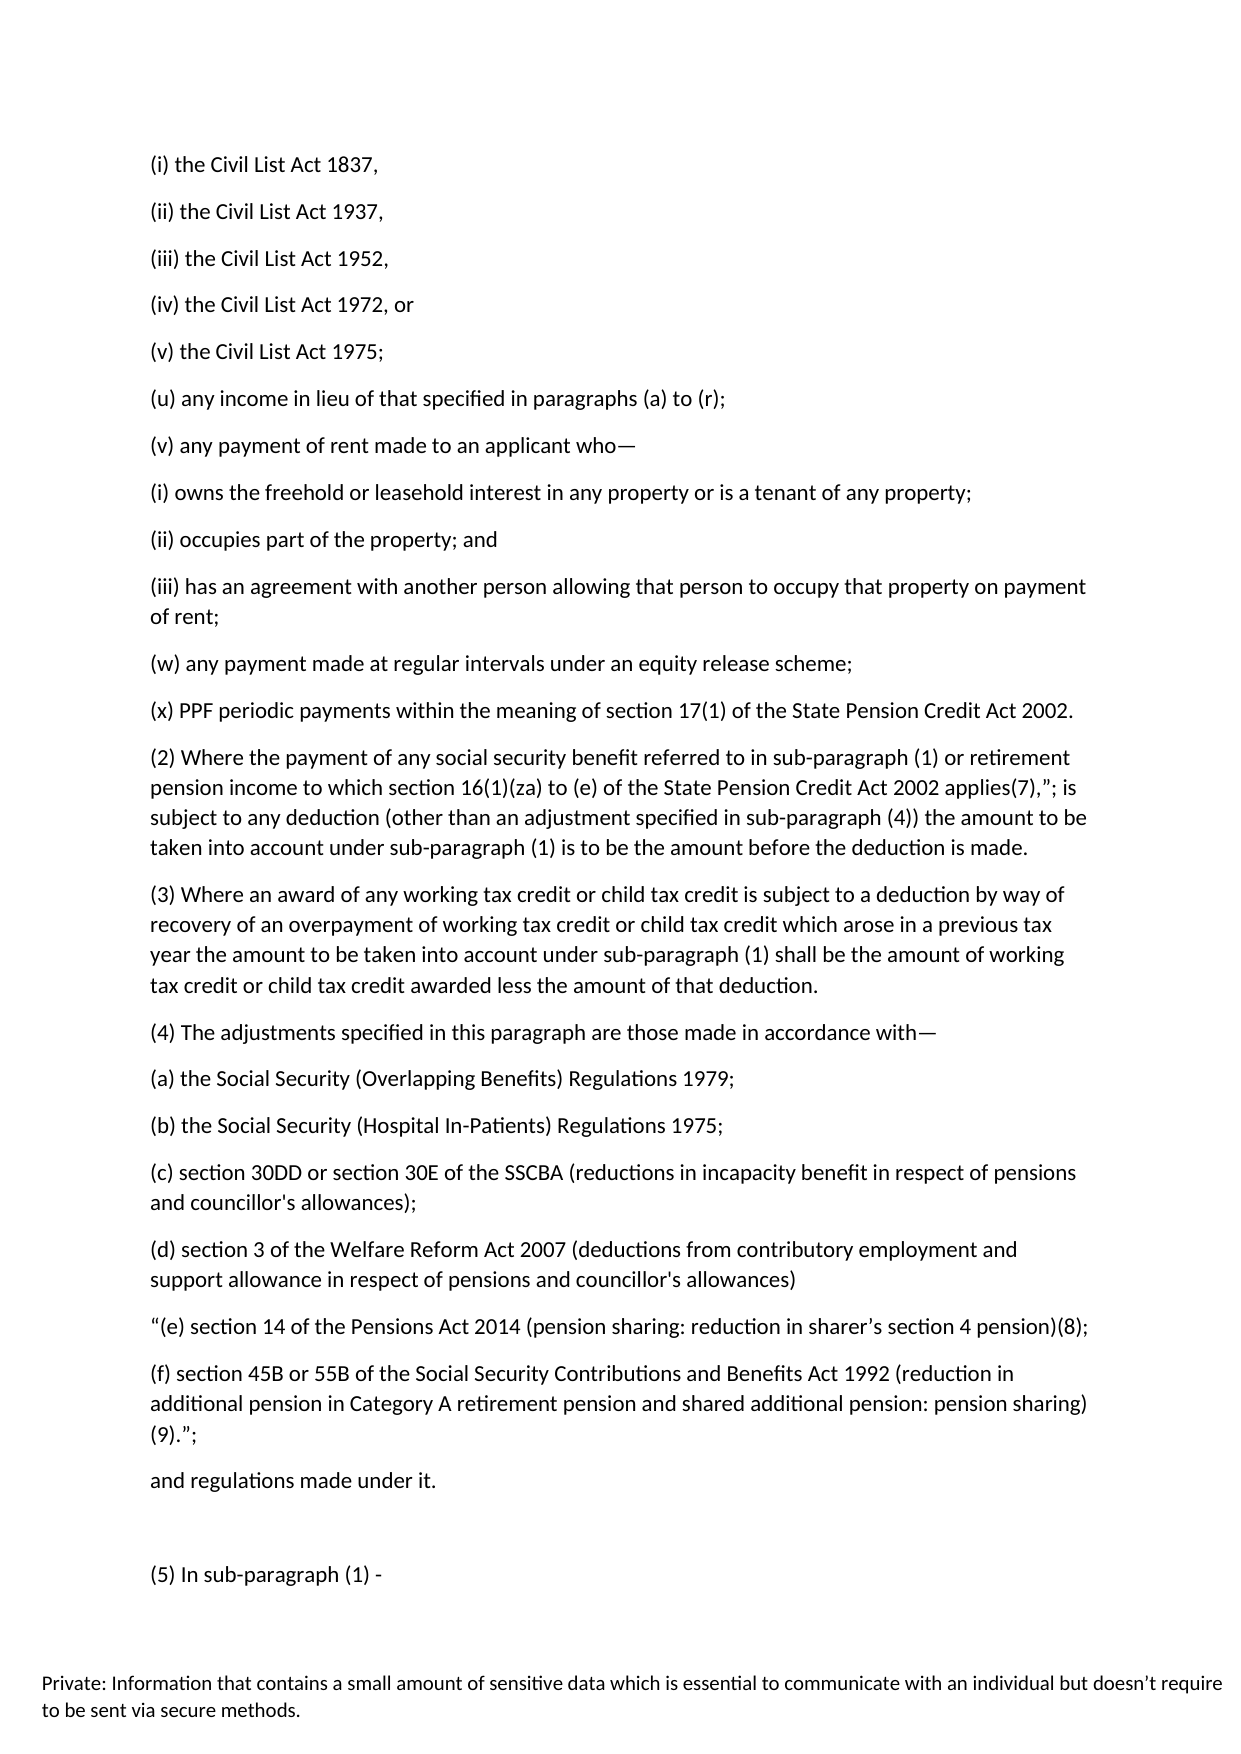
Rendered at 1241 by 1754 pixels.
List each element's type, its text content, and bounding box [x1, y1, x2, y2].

text (f) section 45B or 55B of the Social Security Contributions and Benefits Act 1992 (reduction in additional pension in Category A retirement pension and shared additional pension: pension sharing)(9).”; [150, 1359, 1090, 1448]
text (ii) the Civil List Act 1937, [150, 197, 1090, 225]
text (a) the Social Security (Overlapping Benefits) Regulations 1979; [150, 1064, 1090, 1093]
text (3) Where an award of any working tax credit or child tax credit is subject to a deduction by way of recovery of an overpayment of working tax credit or child tax credit which arose in a previous tax year the amount to be taken into account under sub-paragraph (1) shall be the amount of working tax credit or child tax credit awarded less the amount of that deduction. [150, 880, 1090, 999]
text (w) any payment made at regular intervals under an equity release scheme; [150, 649, 1090, 677]
text (b) the Social Security (Hospital In-Patients) Regulations 1975; [150, 1111, 1090, 1139]
text (iv) the Civil List Act 1972, or [150, 291, 1090, 319]
text (4) The adjustments specified in this paragraph are those made in accordance with— [150, 1018, 1090, 1046]
text (i) owns the freehold or leasehold interest in any property or is a tenant of any property; [150, 478, 1090, 506]
text (c) section 30DD or section 30E of the SSCBA (reductions in incapacity benefit in respect of pensions and councillor's allowances); [150, 1158, 1090, 1217]
text (iii) the Civil List Act 1952, [150, 244, 1090, 272]
text (v) the Civil List Act 1975; [150, 337, 1090, 366]
text (ii) occupies part of the property; and [150, 525, 1090, 553]
text (5) In sub-paragraph (1) - [150, 1560, 1090, 1588]
text and regulations made under it. [150, 1467, 1090, 1495]
text (u) any income in lieu of that specified in paragraphs (a) to (r); [150, 384, 1090, 412]
text (iii) has an agreement with another person allowing that person to occupy that property on payment of rent; [150, 572, 1090, 630]
text (v) any payment of rent made to an applicant who— [150, 431, 1090, 459]
text (2) Where the payment of any social security benefit referred to in sub-paragraph (1) or retirement pension income to which section 16(1)(za) to (e) of the State Pension Credit Act 2002 applies(7),”; is subject to any deduction (other than an adjustment specified in sub-paragraph (4)) the amount to be taken into account under sub-paragraph (1) is to be the amount before the deduction is made. [150, 743, 1090, 861]
text “(e) section 14 of the Pensions Act 2014 (pension sharing: reduction in sharer’s section 4 pension)(8); [150, 1312, 1090, 1341]
text (d) section 3 of the Welfare Reform Act 2007 (deductions from contributory employment and support allowance in respect of pensions and councillor's allowances) [150, 1235, 1090, 1294]
text (x) PPF periodic payments within the meaning of section 17(1) of the State Pension Credit Act 2002. [150, 696, 1090, 724]
text (i) the Civil List Act 1837, [150, 150, 1090, 178]
